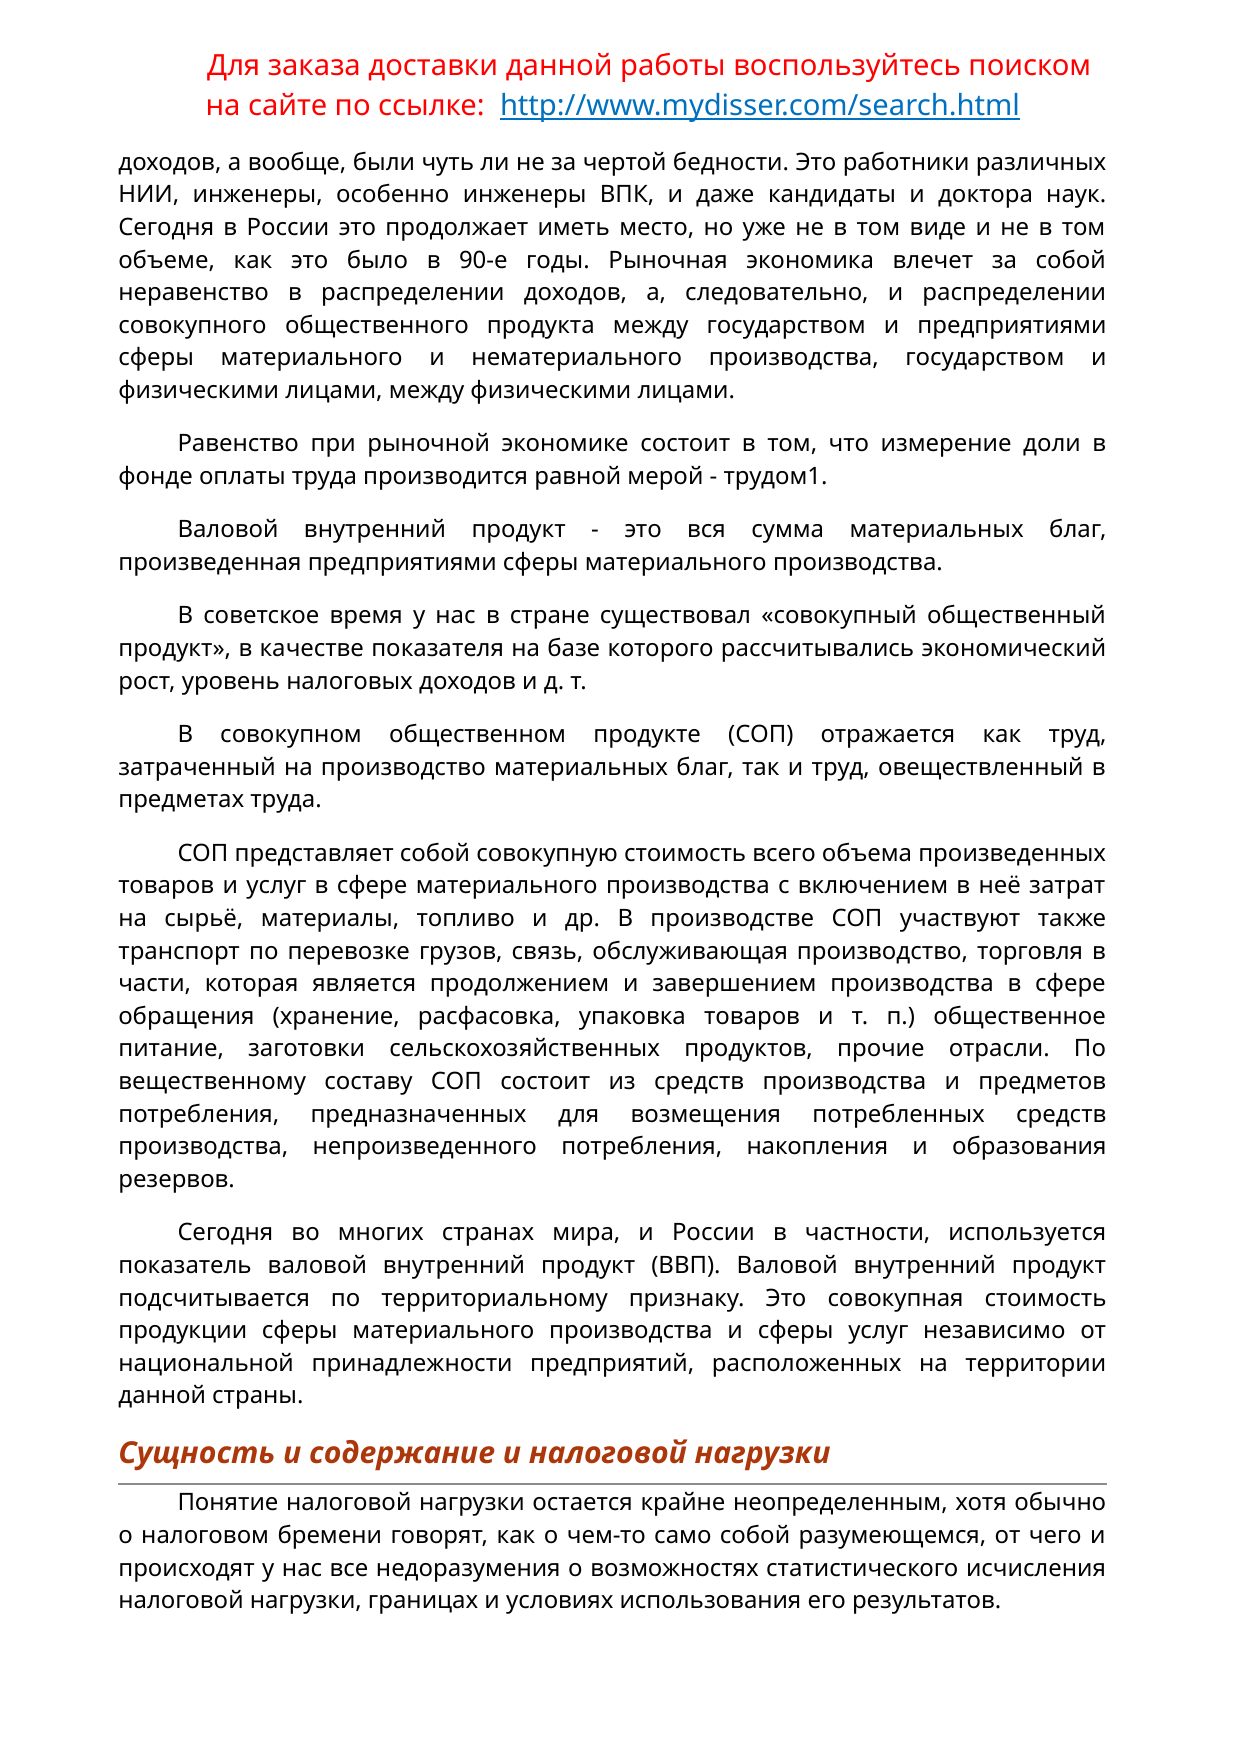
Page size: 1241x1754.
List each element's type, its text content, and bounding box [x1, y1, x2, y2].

subtitle Сущность и содержание и налоговой нагрузки [118, 1432, 1107, 1483]
